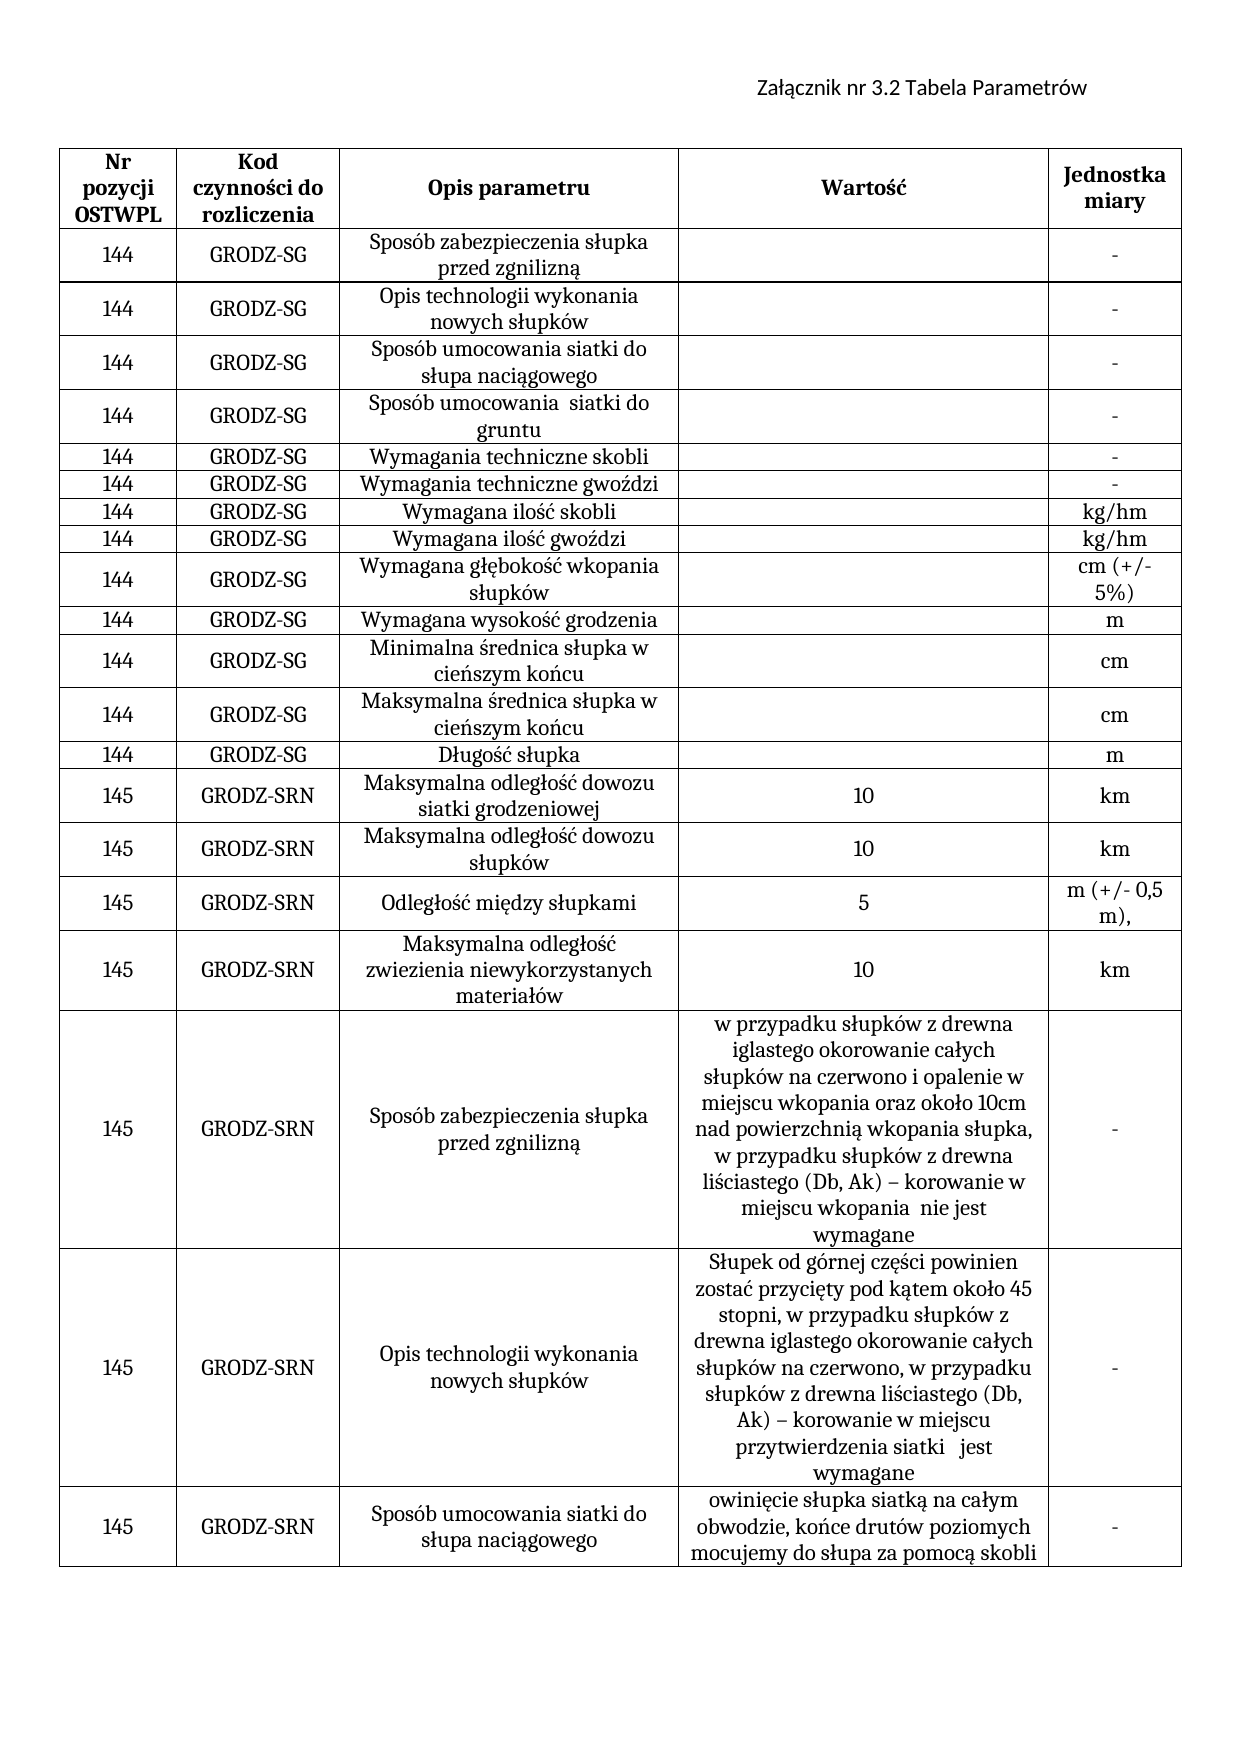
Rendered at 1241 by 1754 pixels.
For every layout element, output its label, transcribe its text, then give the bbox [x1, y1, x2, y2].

table_cell 144 [60, 688, 176, 741]
table_cell Opis technologii wykonania nowych słupków [340, 1249, 678, 1486]
table_cell [679, 607, 1048, 633]
table_cell Sposób zabezpieczenia słupka przed zgnilizną [340, 1011, 678, 1248]
table_cell [679, 635, 1048, 687]
table_cell - [1049, 1011, 1181, 1248]
table_cell Wymagana ilość skobli [340, 499, 678, 525]
table_cell - [1049, 390, 1181, 443]
table_cell Odległość między słupkami [340, 877, 678, 929]
table_cell [679, 471, 1048, 497]
table_cell 144 [60, 635, 176, 687]
table_cell GRODZ-SG [177, 283, 339, 335]
table_header Opis parametru [340, 149, 678, 228]
table_cell 144 [60, 499, 176, 525]
table_cell Sposób zabezpieczenia słupka przed zgnilizną [340, 229, 678, 281]
table_cell GRODZ-SRN [177, 931, 339, 1010]
table_cell GRODZ-SRN [177, 1487, 339, 1566]
table_cell Minimalna średnica słupka w cieńszym końcu [340, 635, 678, 687]
table_cell GRODZ-SRN [177, 877, 339, 929]
table_cell - [1049, 1487, 1181, 1566]
table_cell GRODZ-SG [177, 607, 339, 633]
table_cell Maksymalna odległość zwiezienia niewykorzystanych materiałów [340, 931, 678, 1010]
table_cell Sposób umocowania siatki do słupa naciągowego [340, 336, 678, 389]
table_cell - [1049, 471, 1181, 497]
table_cell - [1049, 444, 1181, 470]
table_cell 10 [679, 931, 1048, 1010]
table_cell [679, 390, 1048, 443]
table_cell cm [1049, 635, 1181, 687]
table_cell GRODZ-SRN [177, 769, 339, 822]
table_cell 145 [60, 769, 176, 822]
table_cell Maksymalna średnica słupka w cieńszym końcu [340, 688, 678, 741]
table_cell Wymagana głębokość wkopania słupków [340, 553, 678, 606]
table_cell 10 [679, 823, 1048, 876]
table_cell [679, 499, 1048, 525]
table_cell - [1049, 229, 1181, 281]
table_cell m [1049, 742, 1181, 768]
table_cell owinięcie słupka siatką na całym obwodzie, końce drutów poziomych mocujemy do słupa za pomocą skobli [679, 1487, 1048, 1566]
table_cell kg/hm [1049, 526, 1181, 552]
table_cell 10 [679, 769, 1048, 822]
table_cell km [1049, 931, 1181, 1010]
table_cell Sposób umocowania siatki do słupa naciągowego [340, 1487, 678, 1566]
table_cell - [1049, 1249, 1181, 1486]
table_cell 144 [60, 336, 176, 389]
table_cell Słupek od górnej części powinien zostać przycięty pod kątem około 45 stopni, w przypadku słupków z drewna iglastego okorowanie całych słupków na czerwono, w przypadku słupków z drewna liściastego (Db, Ak) – korowanie w miejscu przytwierdzenia siatki jest wymagane [679, 1249, 1048, 1486]
table_cell 144 [60, 444, 176, 470]
table_cell Opis technologii wykonania nowych słupków [340, 283, 678, 335]
table_cell kg/hm [1049, 499, 1181, 525]
table_cell GRODZ-SG [177, 553, 339, 606]
table_cell 145 [60, 877, 176, 929]
table_cell [679, 336, 1048, 389]
table_cell GRODZ-SRN [177, 823, 339, 876]
table_cell 144 [60, 607, 176, 633]
table_cell GRODZ-SRN [177, 1249, 339, 1486]
table_cell - [1049, 283, 1181, 335]
table_cell cm (+/- 5%) [1049, 553, 1181, 606]
table_cell 145 [60, 931, 176, 1010]
table_cell 144 [60, 553, 176, 606]
table_cell GRODZ-SG [177, 499, 339, 525]
table_cell Długość słupka [340, 742, 678, 768]
table_cell GRODZ-SG [177, 390, 339, 443]
table_cell Wymagana wysokość grodzenia [340, 607, 678, 633]
table_cell [679, 553, 1048, 606]
table_cell Wymagania techniczne gwoździ [340, 471, 678, 497]
table_cell GRODZ-SG [177, 336, 339, 389]
table_cell 144 [60, 390, 176, 443]
table_cell GRODZ-SG [177, 742, 339, 768]
table_cell GRODZ-SG [177, 526, 339, 552]
table_cell - [1049, 336, 1181, 389]
table_cell m [1049, 607, 1181, 633]
table_cell 144 [60, 526, 176, 552]
table_cell Maksymalna odległość dowozu siatki grodzeniowej [340, 769, 678, 822]
table_cell Wymagania techniczne skobli [340, 444, 678, 470]
table_cell [679, 742, 1048, 768]
table_cell [679, 229, 1048, 281]
table_cell 145 [60, 823, 176, 876]
table_cell 5 [679, 877, 1048, 929]
table_cell [679, 688, 1048, 741]
table_cell GRODZ-SG [177, 444, 339, 470]
table_cell Wymagana ilość gwoździ [340, 526, 678, 552]
table_cell 144 [60, 229, 176, 281]
table_cell GRODZ-SRN [177, 1011, 339, 1248]
table_cell GRODZ-SG [177, 471, 339, 497]
table_cell Sposób umocowania siatki do gruntu [340, 390, 678, 443]
table_cell GRODZ-SG [177, 688, 339, 741]
table_header Nr pozycji OSTWPL [60, 149, 176, 228]
table_cell [679, 526, 1048, 552]
table_cell GRODZ-SG [177, 635, 339, 687]
table_cell 144 [60, 283, 176, 335]
table_cell 145 [60, 1249, 176, 1486]
table_cell km [1049, 823, 1181, 876]
table_cell 145 [60, 1487, 176, 1566]
table_header Jednostka miary [1049, 149, 1181, 228]
table_cell [679, 444, 1048, 470]
table_cell [679, 283, 1048, 335]
table_cell m (+/- 0,5 m), [1049, 877, 1181, 929]
table_header Wartość [679, 149, 1048, 228]
table_cell km [1049, 769, 1181, 822]
table_cell cm [1049, 688, 1181, 741]
table_header Kod czynności do rozliczenia [177, 149, 339, 228]
table_cell 144 [60, 471, 176, 497]
table_cell GRODZ-SG [177, 229, 339, 281]
table_cell Maksymalna odległość dowozu słupków [340, 823, 678, 876]
table_cell 144 [60, 742, 176, 768]
table_cell w przypadku słupków z drewna iglastego okorowanie całych słupków na czerwono i opalenie w miejscu wkopania oraz około 10cm nad powierzchnią wkopania słupka, w przypadku słupków z drewna liściastego (Db, Ak) – korowanie w miejscu wkopania nie jest wymagane [679, 1011, 1048, 1248]
table_cell 145 [60, 1011, 176, 1248]
